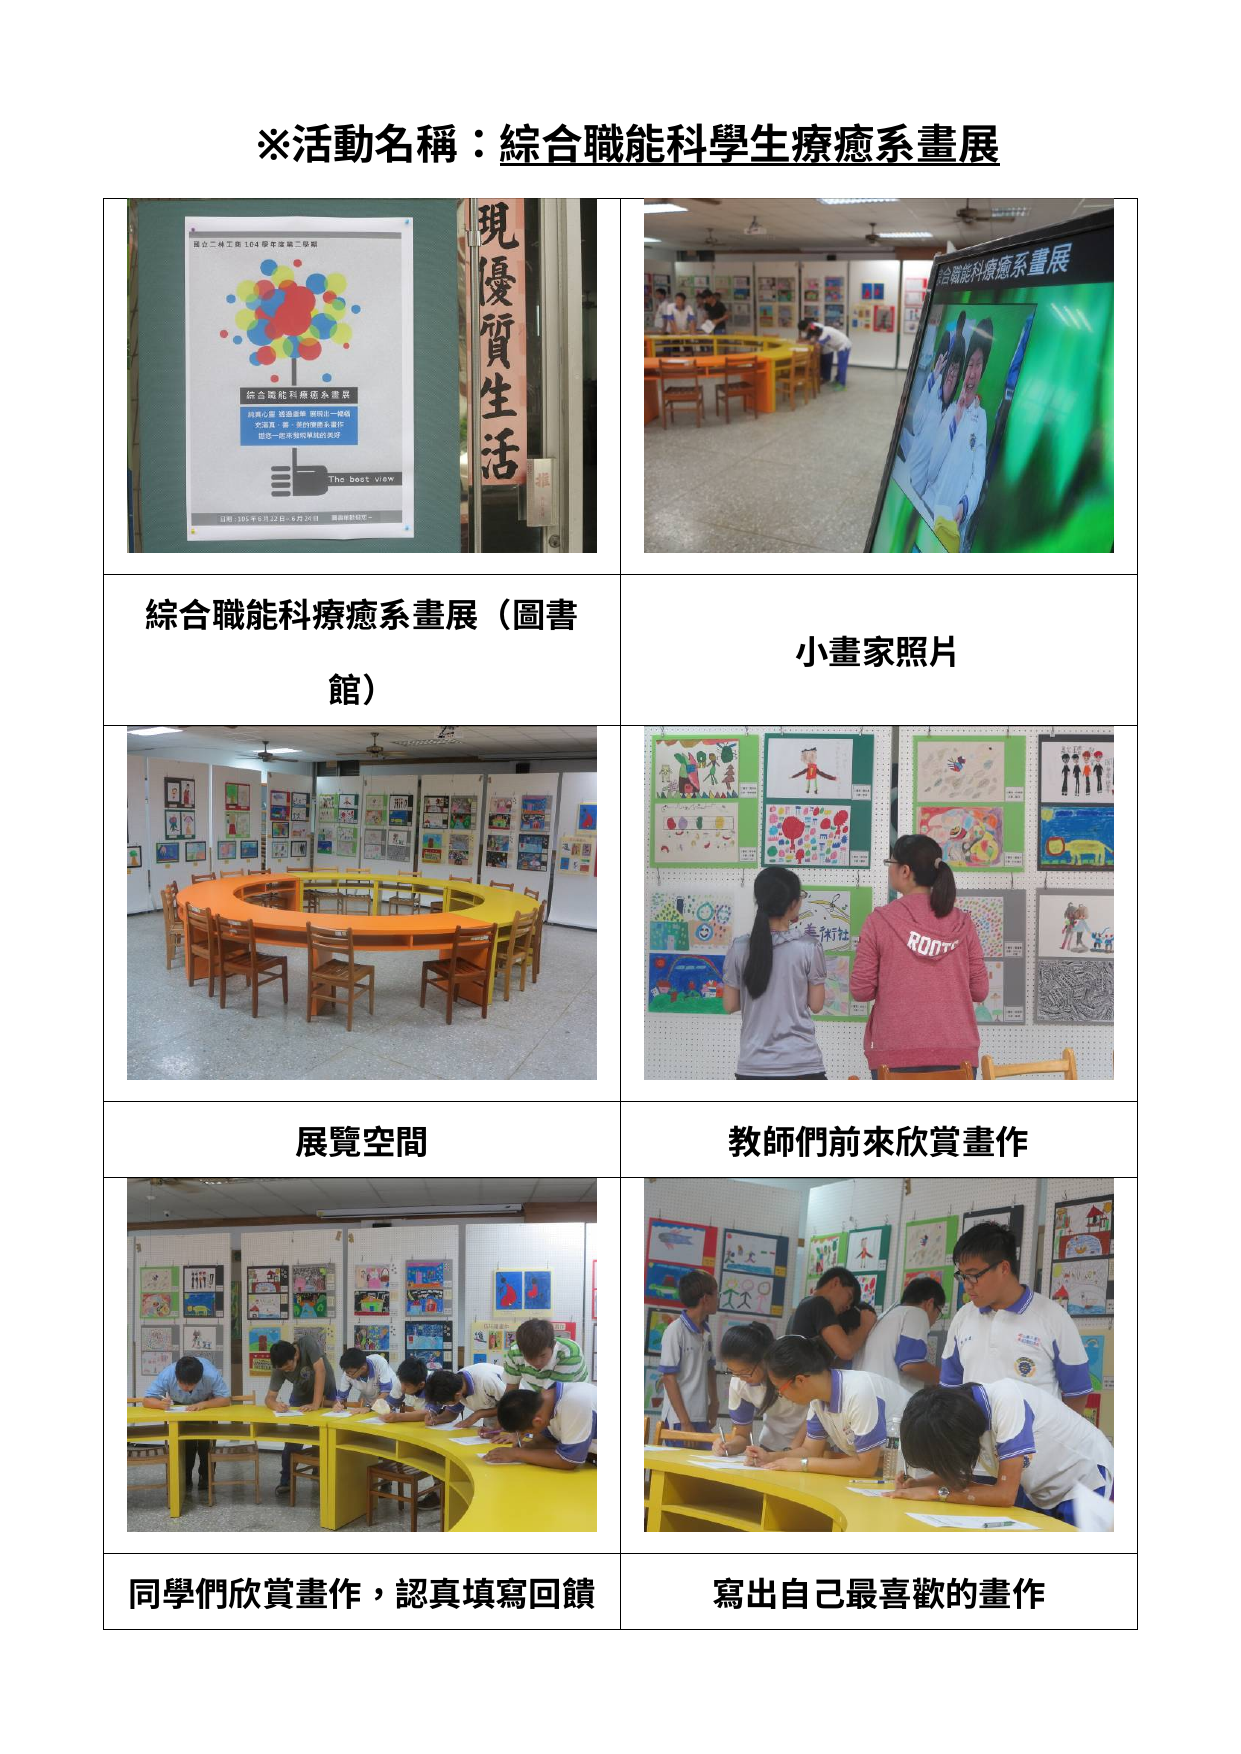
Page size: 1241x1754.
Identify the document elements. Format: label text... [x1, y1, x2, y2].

table_cell 展覽空間 [104, 1102, 620, 1177]
table_cell 教師們前來欣賞畫作 [621, 1102, 1137, 1177]
picture [127, 198, 597, 553]
picture [127, 1178, 597, 1532]
text ※活動名稱：綜合職能科學生療癒系畫展 [89, 104, 1167, 179]
table_cell [104, 726, 620, 1101]
table_cell 寫出自己最喜歡的畫作 [621, 1554, 1137, 1629]
table_cell 小畫家照片 [621, 575, 1137, 725]
table_cell [621, 1178, 1137, 1553]
picture [127, 726, 597, 1080]
table_cell 綜合職能科療癒系畫展（圖書館） [104, 575, 620, 725]
table_header [621, 199, 1137, 574]
table_cell [104, 1178, 620, 1553]
table_cell 同學們欣賞畫作，認真填寫回饋單 [104, 1554, 620, 1629]
table_cell [621, 726, 1137, 1101]
picture [644, 198, 1114, 553]
picture [644, 726, 1114, 1080]
table_header [104, 199, 620, 574]
picture [644, 1178, 1114, 1532]
